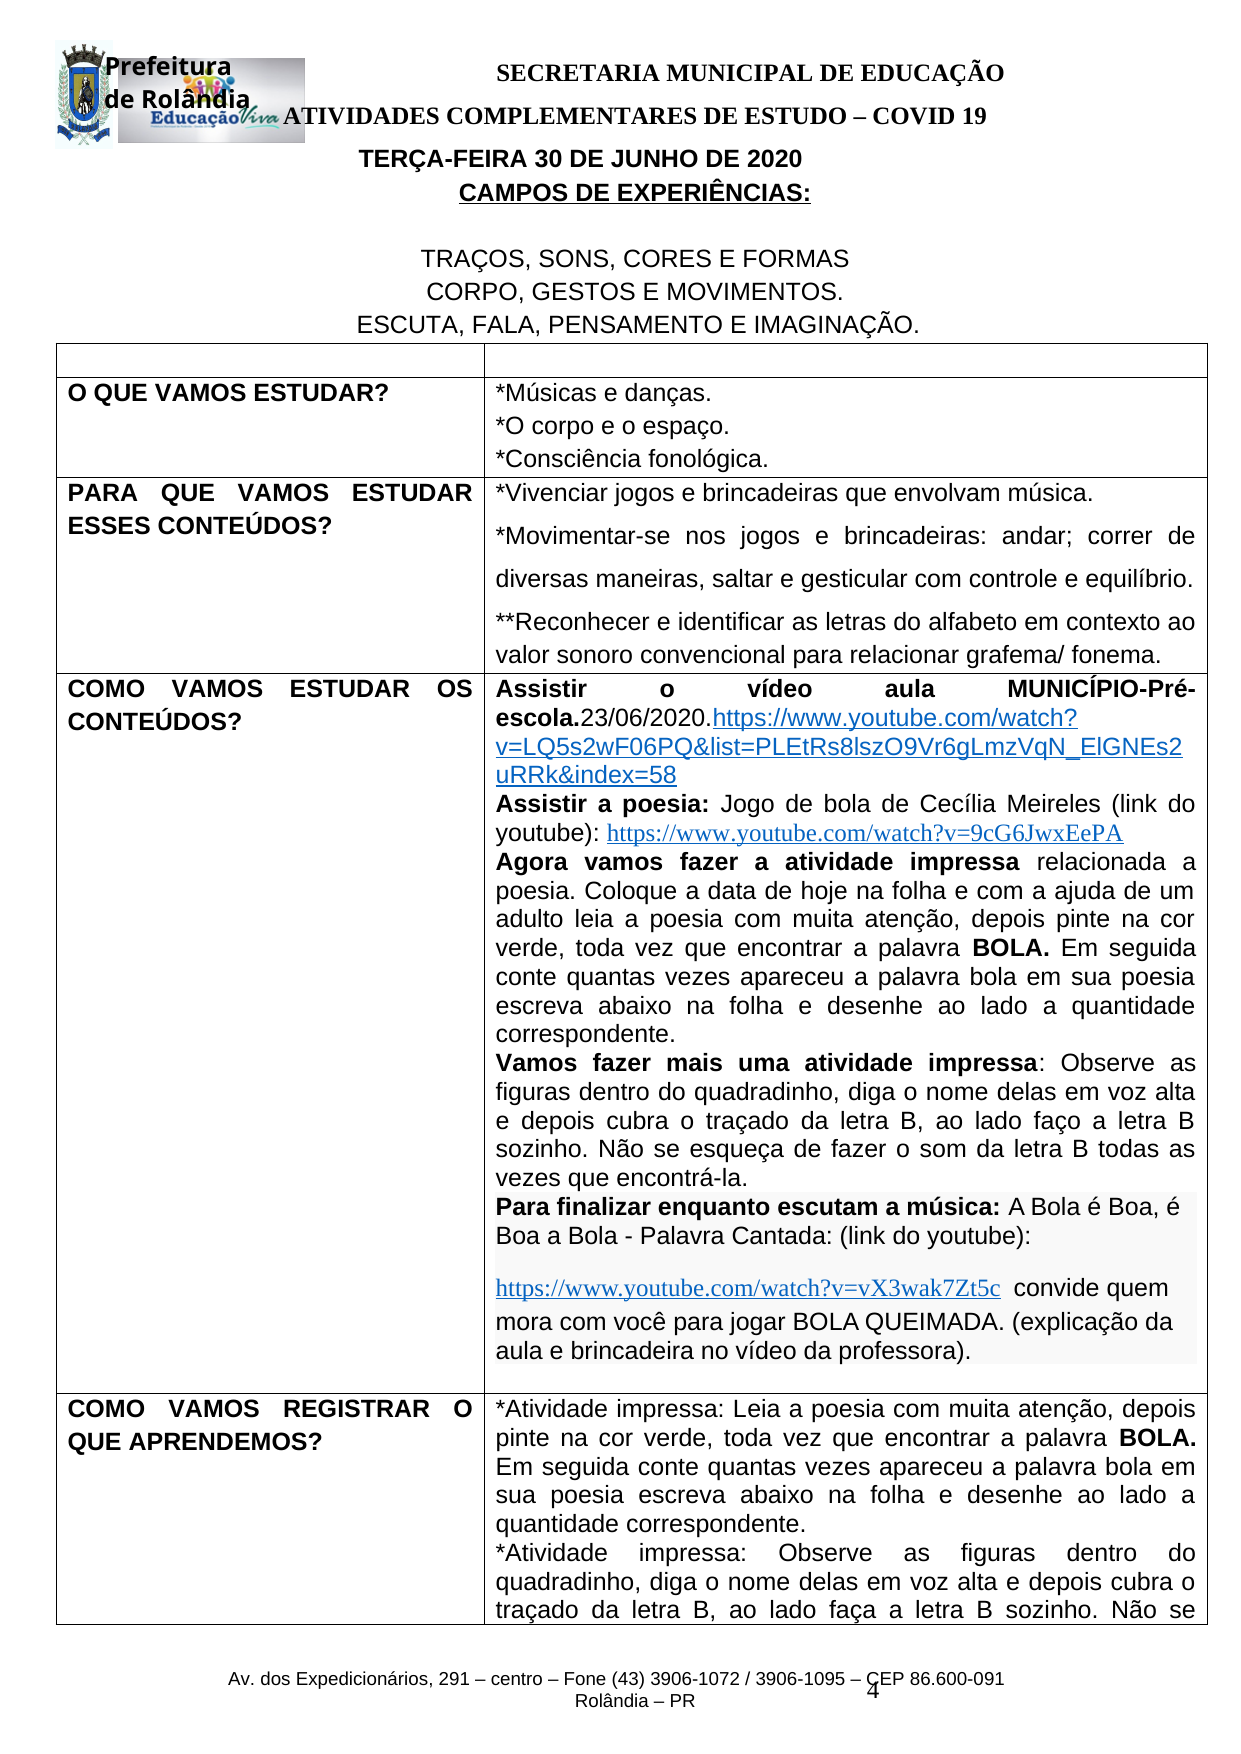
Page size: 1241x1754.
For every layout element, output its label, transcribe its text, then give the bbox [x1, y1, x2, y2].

text CORPO, GESTOS E MOVIMENTOS. [118, 277, 1152, 305]
table_header [485, 344, 1207, 377]
text TERÇA-FEIRA 30 DE JUNHO DE 2020 [118, 144, 1152, 173]
text ESCUTA, FALA, PENSAMENTO E IMAGINAÇÃO. [118, 309, 1152, 338]
table_cell *Músicas e danças. *O corpo e o espaço. *Consciência fonológica. [485, 378, 1207, 477]
table_cell COMO VAMOS REGISTRAR O QUE APRENDEMOS? [57, 1394, 484, 1624]
text TRAÇOS, SONS, CORES E FORMAS [118, 243, 1152, 272]
picture [118, 58, 306, 144]
picture [55, 40, 113, 149]
table_cell Assistir o vídeo aula MUNICÍPIO-Pré-escola.23/06/2020.https://www.youtube.com/watch?v=LQ5s2wF06PQ&list=PLEtRs8lszO9Vr6gLmzVqN_ElGNEs2uRRk&index=58 Assistir a poesia: Jogo de bola de Cecília Meireles (link do youtube): https://www.youtube.com/watch?v=9cG6JwxEePA Agora vamos fazer a atividade impressa relacionada a poesia. Coloque a data de hoje na folha e com a ajuda de um adulto leia a poesia com muita atenção, depois pinte na cor verde, toda vez que encontrar a palavra BOLA. Em seguida conte quantas vezes apareceu a palavra bola em sua poesia escreva abaixo na folha e desenhe ao lado a quantidade correspondente. Vamos fazer mais uma atividade impressa: Observe as figuras dentro do quadradinho, diga o nome delas em voz alta e depois cubra o traçado da letra B, ao lado faço a letra B sozinho. Não se esqueça de fazer o som da letra B todas as vezes que encontrá-la. Para finalizar enquanto escutam a música: A Bola é Boa, é Boa a Bola - Palavra Cantada: (link do youtube): https://www.youtube.com/watch?v=vX3wak7Zt5c convide quem mora com você para jogar BOLA QUEIMADA. (explicação da aula e brincadeira no vídeo da professora). [485, 674, 1207, 1393]
table_cell *Vivenciar jogos e brincadeiras que envolvam música. *Movimentar-se nos jogos e brincadeiras: andar; correr de diversas maneiras, saltar e gesticular com controle e equilíbrio. **Reconhecer e identificar as letras do alfabeto em contexto ao valor sonoro convencional para relacionar grafema/ fonema. [485, 478, 1207, 673]
table_cell COMO VAMOS ESTUDAR OS CONTEÚDOS? [57, 674, 484, 1393]
text CAMPOS DE EXPERIÊNCIAS: [118, 177, 1152, 206]
table_header [57, 344, 484, 377]
table_cell O QUE VAMOS ESTUDAR? [57, 378, 484, 477]
table_cell PARA QUE VAMOS ESTUDAR ESSES CONTEÚDOS? [57, 478, 484, 673]
